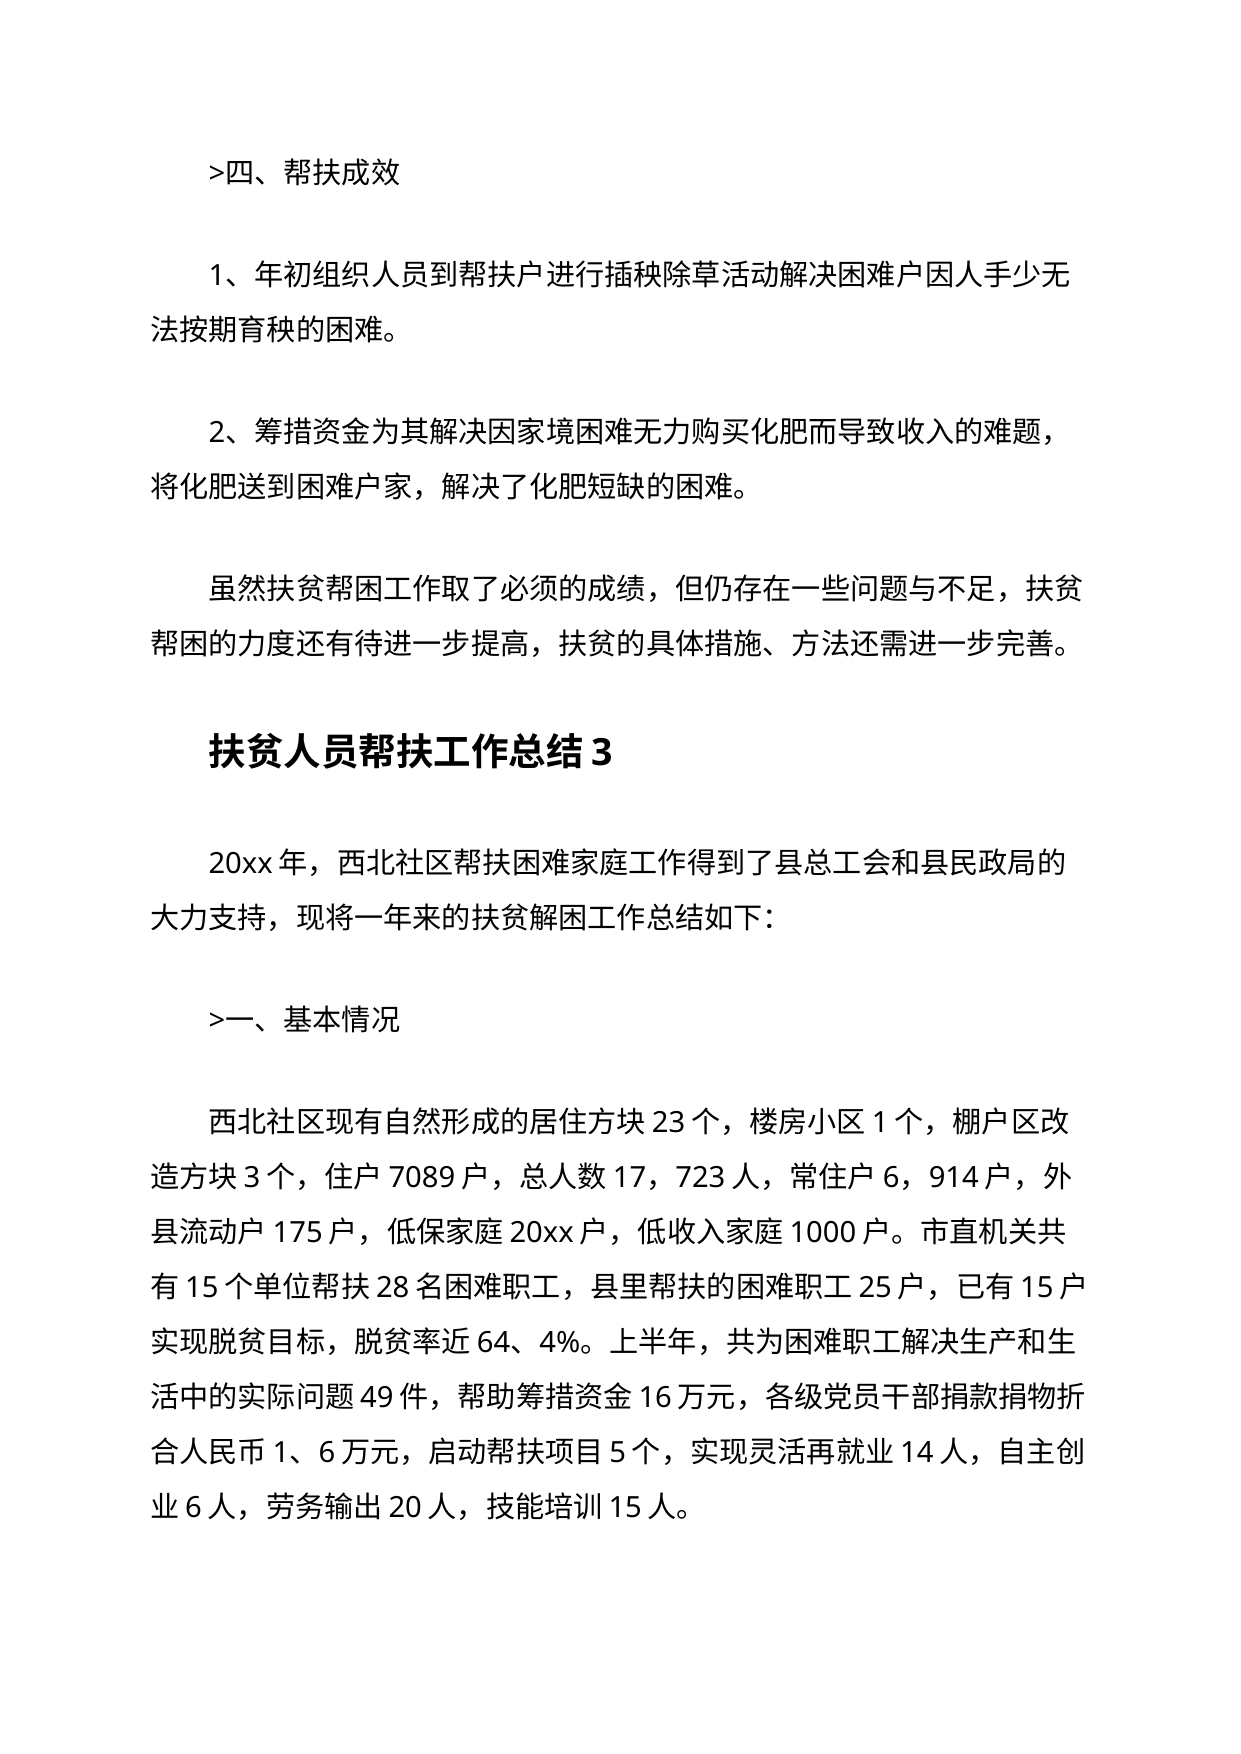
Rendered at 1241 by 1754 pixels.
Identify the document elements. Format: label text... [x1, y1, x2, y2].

text 20xx年，西北社区帮扶困难家庭工作得到了县总工会和县民政局的大力支持，现将一年来的扶贫解困工作总结如下： [150, 840, 1090, 937]
text 2、筹措资金为其解决因家境困难无力购买化肥而导致收入的难题，将化肥送到困难户家，解决了化肥短缺的困难。 [150, 409, 1090, 506]
text >四、帮扶成效 [150, 150, 1090, 192]
text >一、基本情况 [150, 997, 1090, 1039]
text 1、年初组织人员到帮扶户进行插秧除草活动解决困难户因人手少无法按期育秧的困难。 [150, 252, 1090, 349]
text 虽然扶贫帮困工作取了必须的成绩，但仍存在一些问题与不足，扶贫帮困的力度还有待进一步提高，扶贫的具体措施、方法还需进一步完善。 [150, 566, 1090, 663]
text 西北社区现有自然形成的居住方块23个，楼房小区1个，棚户区改造方块3个，住户7089户，总人数17，723人，常住户6，914户，外县流动户175户，低保家庭20xx户，低收入家庭1000户。市直机关共有15个单位帮扶28名困难职工，县里帮扶的困难职工25户，已有15户实现脱贫目标，脱贫率近64、4%。上半年，共为困难职工解决生产和生活中的实际问题49件，帮助筹措资金16万元，各级党员干部捐款捐物折合人民币1、6万元，启动帮扶项目5个，实现灵活再就业14人，自主创业6人，劳务输出20人，技能培训15人。 [150, 1098, 1090, 1526]
text 扶贫人员帮扶工作总结3 [150, 722, 1090, 777]
